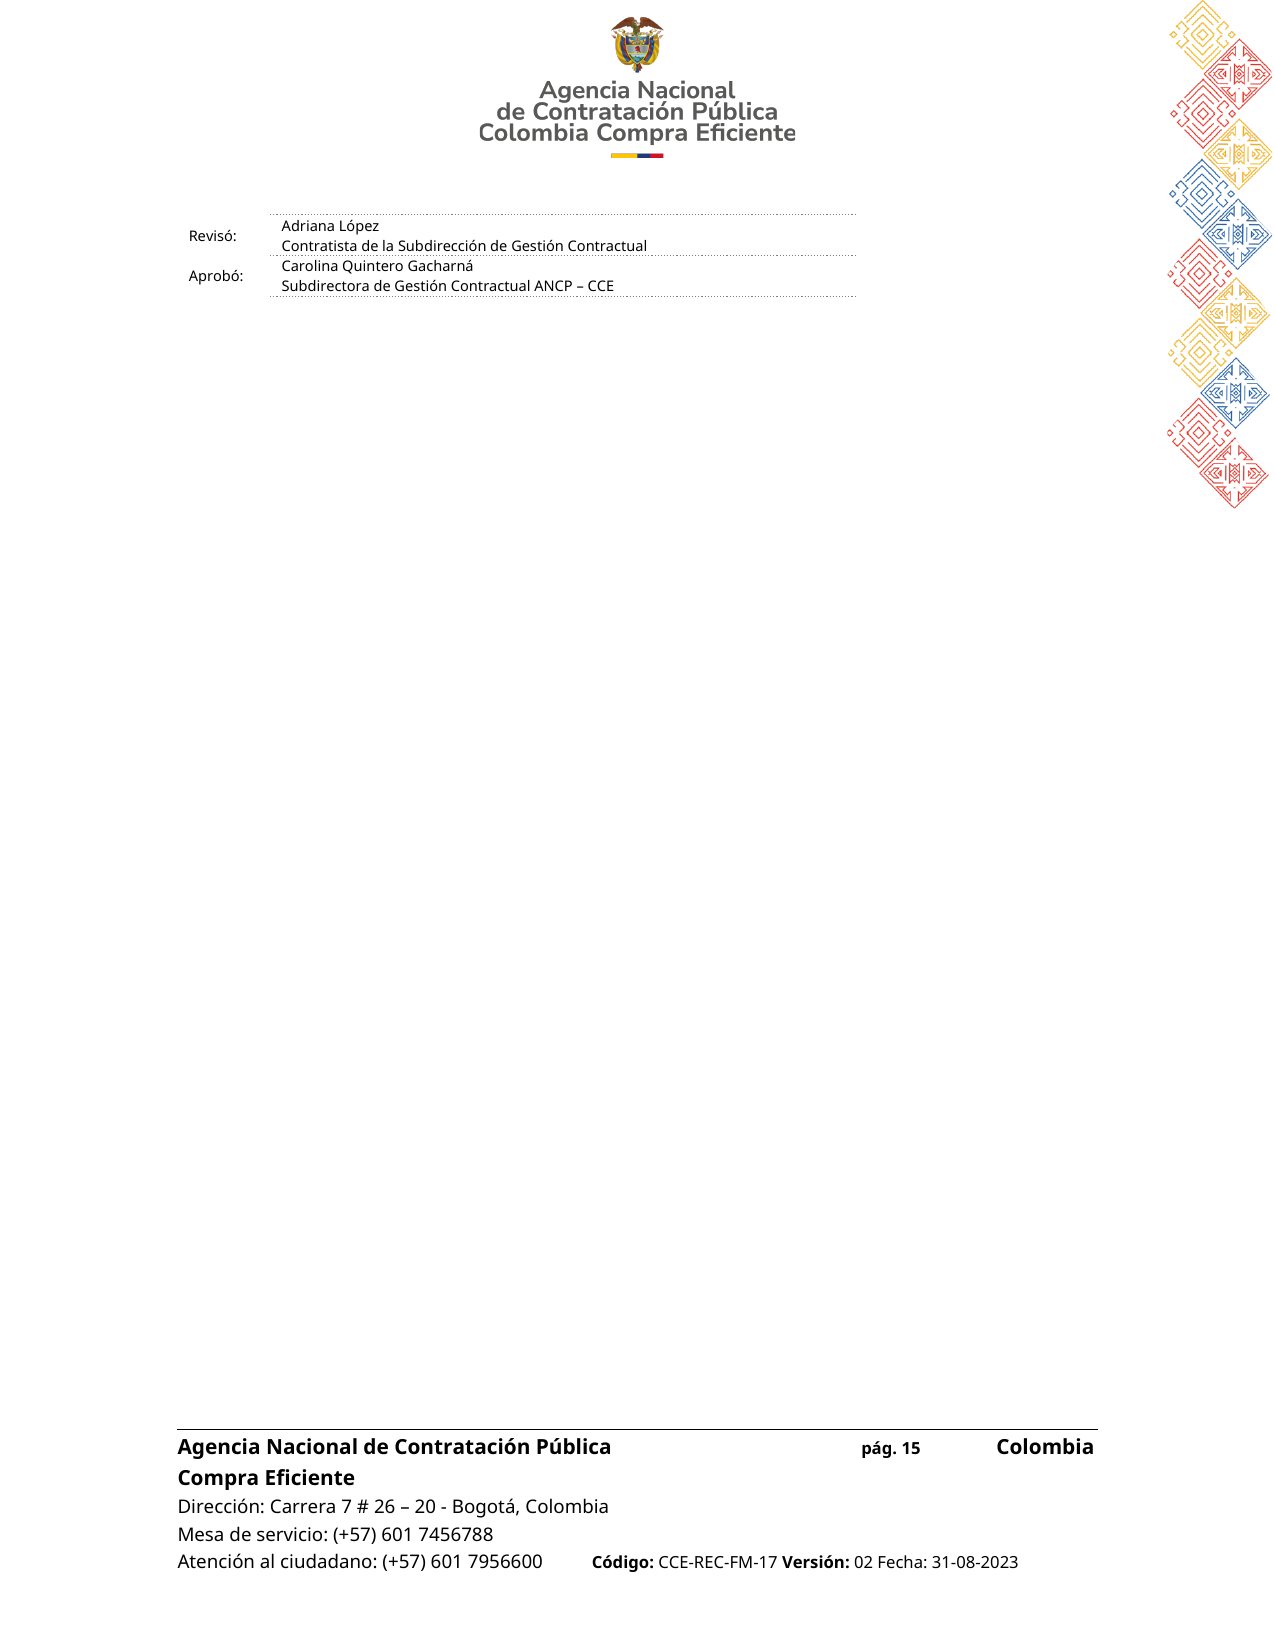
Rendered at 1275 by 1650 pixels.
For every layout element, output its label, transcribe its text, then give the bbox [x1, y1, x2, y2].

table_cell Adriana López Contratista de la Subdirección de Gestión Contractual [270, 214, 856, 255]
table_cell Aprobó: [177, 255, 270, 296]
picture [1165, 0, 1272, 506]
table_cell Revisó: [177, 214, 270, 255]
picture [479, 17, 796, 158]
table_cell Carolina Quintero Gacharná Subdirectora de Gestión Contractual ANCP – CCE [270, 255, 856, 296]
